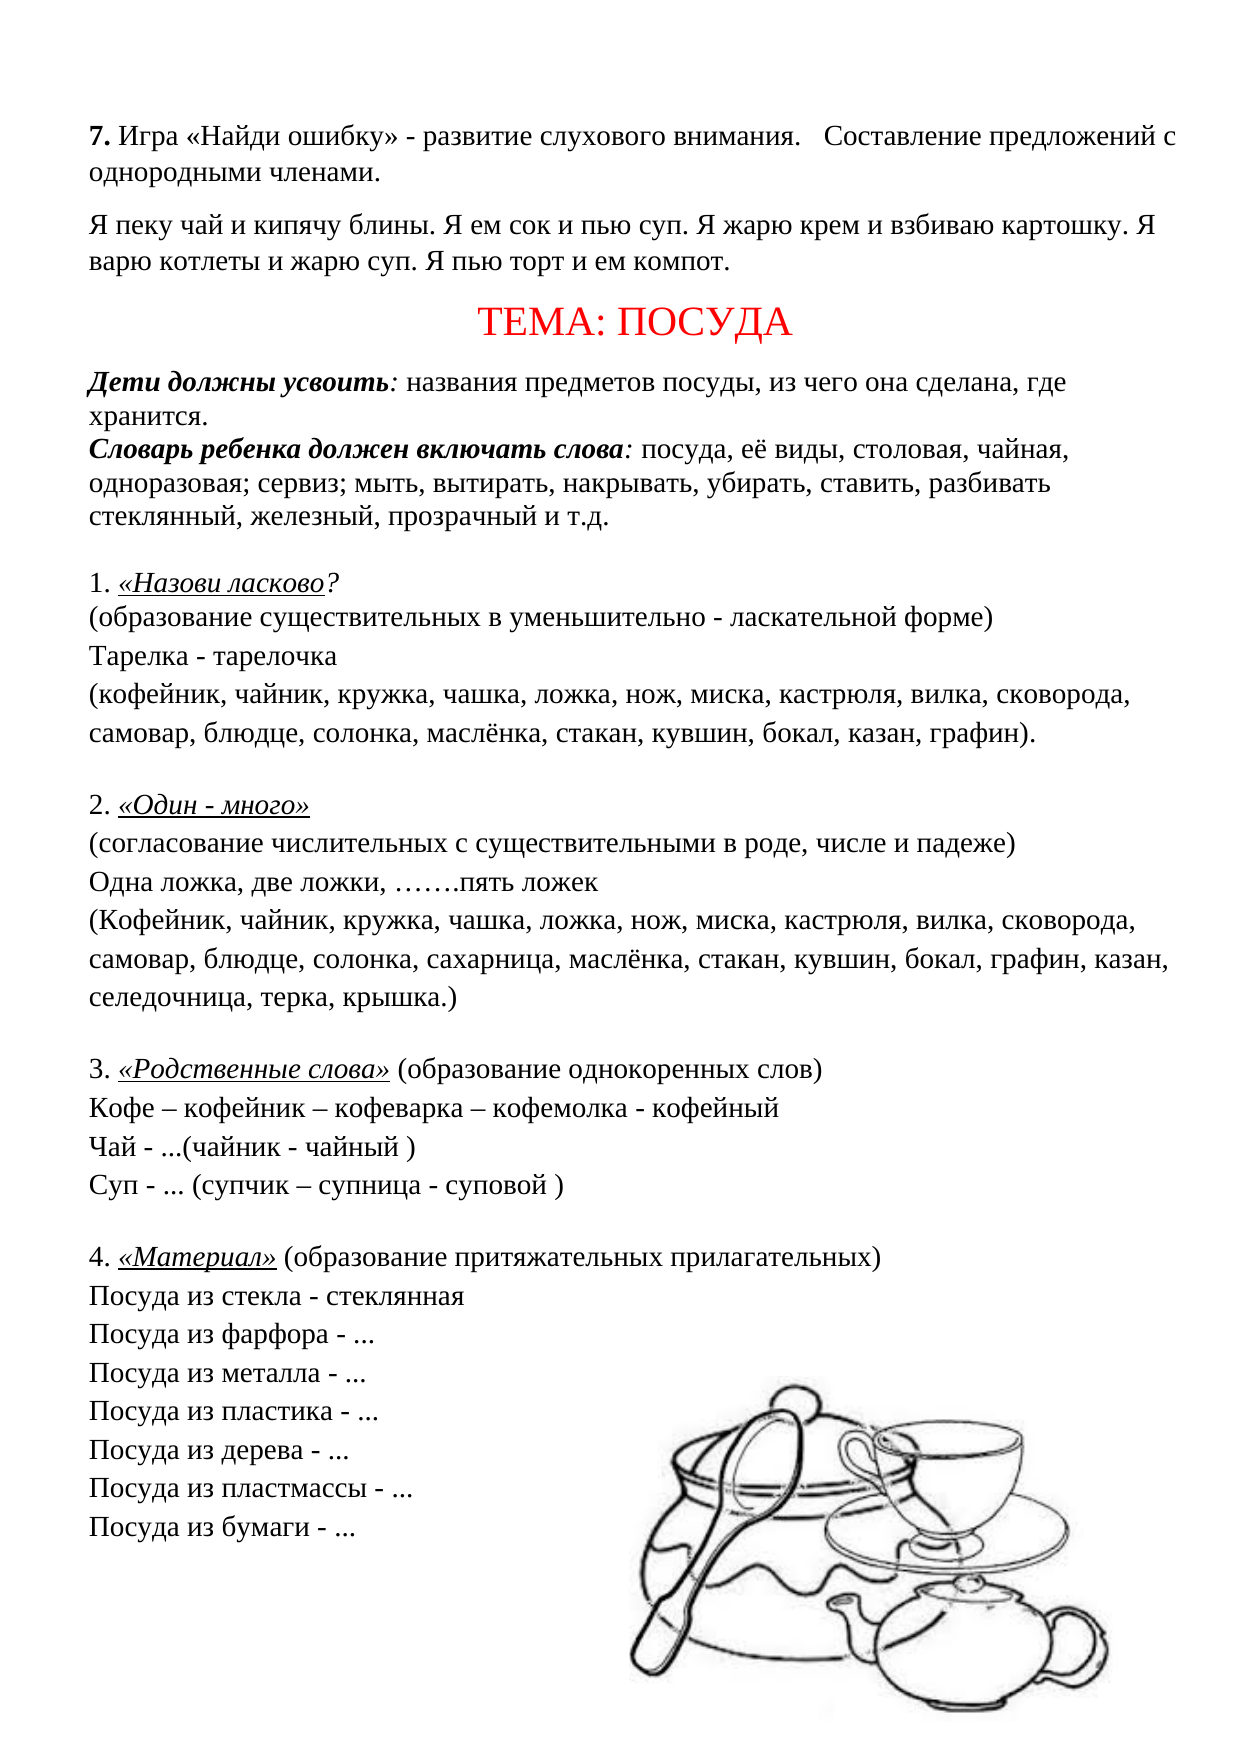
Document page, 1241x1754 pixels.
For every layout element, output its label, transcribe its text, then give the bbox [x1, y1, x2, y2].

text 1. «Назови ласково? [89, 566, 1181, 599]
text 7. Игра «Найди ошибку» - развитие слухового внимания. Составление предложений с однородными членами. [89, 118, 1181, 188]
text 2. «Один - много» [89, 787, 1181, 820]
text 3. «Родственные слова» (образование однокоренных слов) Кофе – кофейник – кофеварка – кофемолка - кофейный Чай - ...(чайник - чайный ) Суп - ... (супчик – супница - суповой ) [89, 1052, 1181, 1201]
text 4. «Материал» (образование притяжательных прилагательных) Посуда из стекла - стеклянная Посуда из фарфора - ... Посуда из металла - ... Посуда из пластика - ... Посуда из дерева - ... Посуда из пластмассы - ... Посуда из бумаги - ... [89, 1239, 1181, 1543]
text ТЕМА: ПОСУДА [89, 296, 1181, 344]
text Я пеку чай и кипячу блины. Я ем сок и пью суп. Я жарю крем и взбиваю картошку. Я варю котлеты и жарю суп. Я пью торт и ем компот. [89, 207, 1181, 277]
text Словарь ребенка должен включать слова: посуда, её виды, столовая, чайная, одноразовая; сервиз; мыть, вытирать, накрывать, убирать, ставить, разбивать стеклянный, железный, прозрачный и т.д. [89, 431, 1181, 532]
text Дети должны усвоить: названия предметов посуды, из чего она сделана, где хранится. [89, 364, 1181, 431]
text (образование существительных в уменьшительно - ласкательной форме) Тарелка - тарелочка (кофейник, чайник, кружка, чашка, ложка, нож, миска, кастрюля, вилка, сковорода, самовар, блюдце, солонка, маслёнка, стакан, кувшин, бокал, казан, графин). [89, 599, 1181, 748]
picture [629, 1376, 1118, 1722]
text (согласование числительных с существительными в роде, числе и падеже) Одна ложка, две ложки, …….пять ложек (Кофейник, чайник, кружка, чашка, ложка, нож, миска, кастрюля, вилка, сковорода, самовар, блюдце, солонка, сахарница, маслёнка, стакан, кувшин, бокал, графин, казан, селедочница, терка, крышка.) [89, 825, 1181, 1013]
